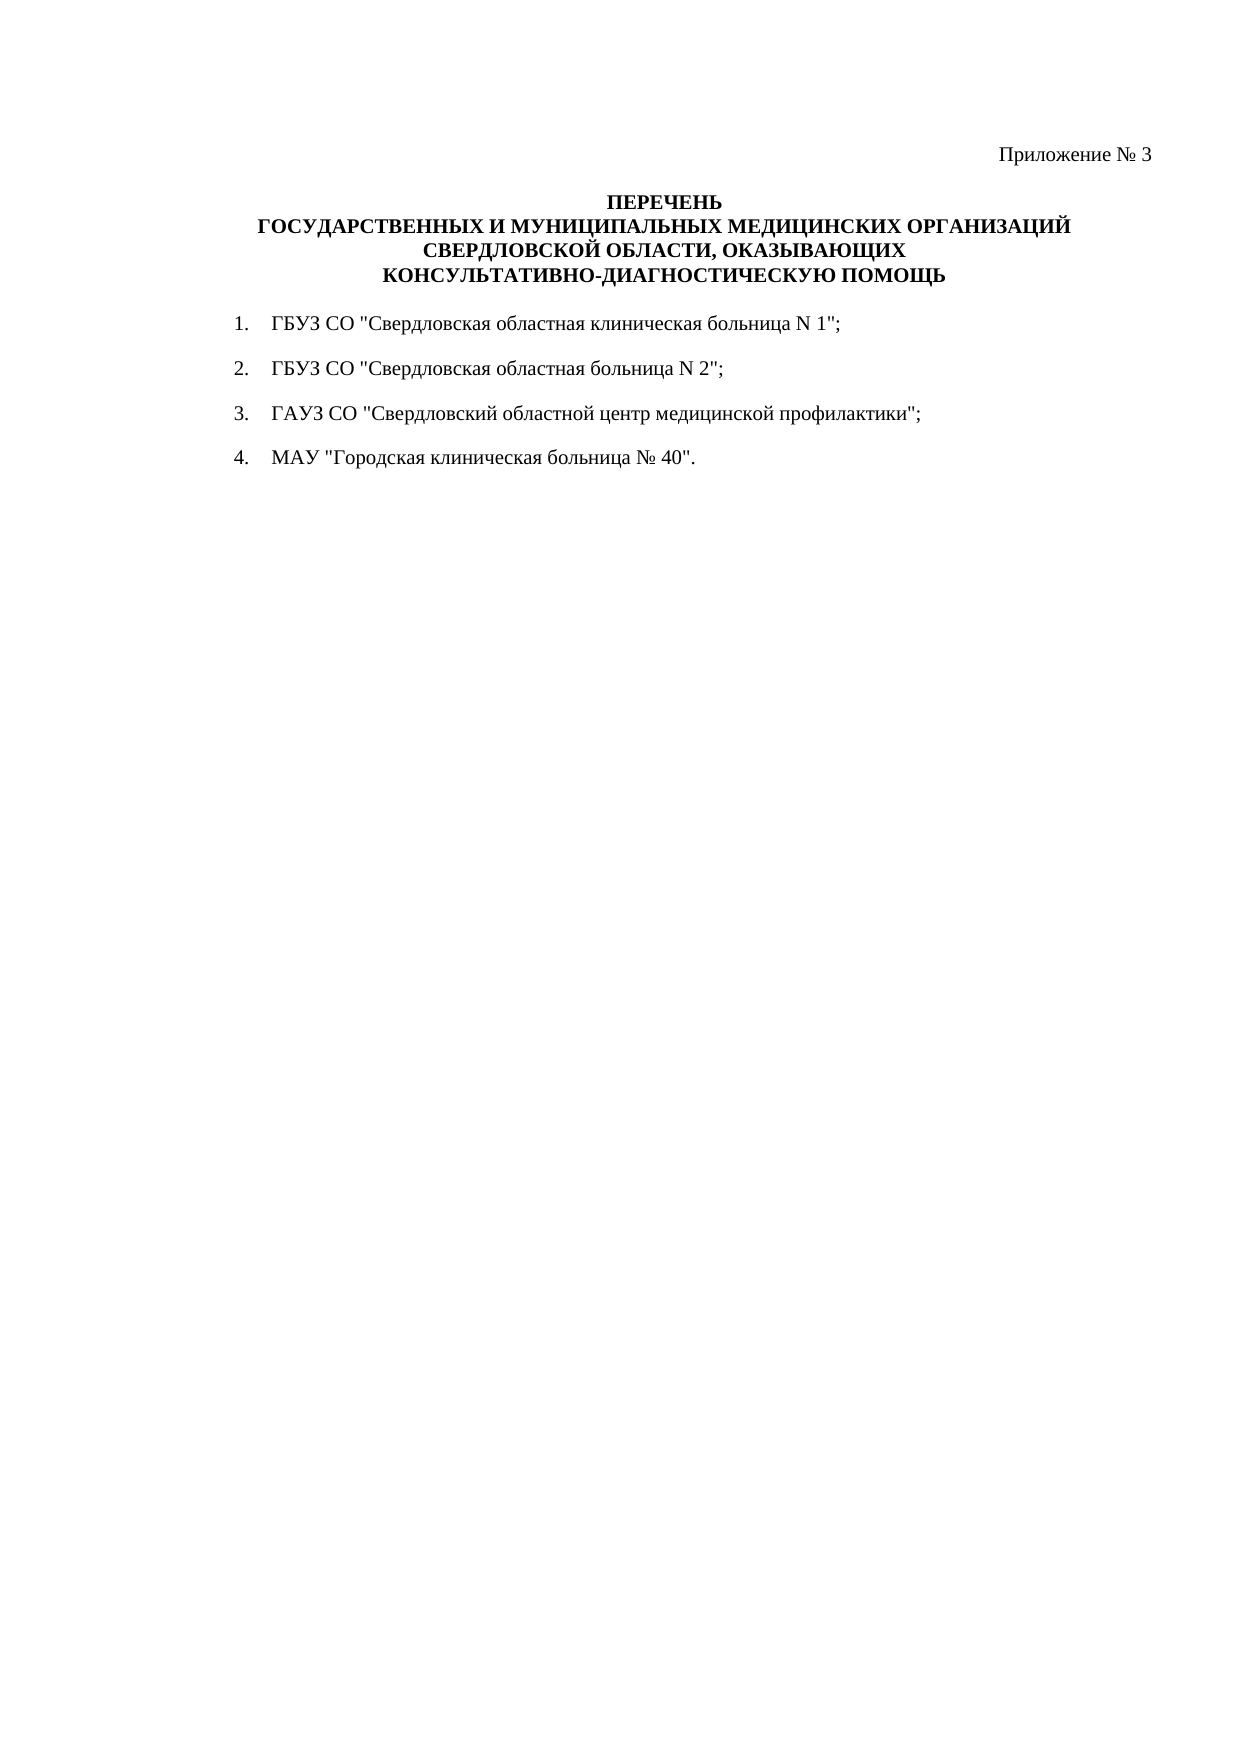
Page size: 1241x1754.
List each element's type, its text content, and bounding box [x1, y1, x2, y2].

title КОНСУЛЬТАТИВНО-ДИАГНОСТИЧЕСКУЮ ПОМОЩЬ [177, 262, 1152, 287]
list МАУ "Городская клиническая больница № 40". [233, 445, 1152, 469]
text Приложение № 3 [177, 142, 1152, 166]
list ГАУЗ СО "Свердловский областной центр медицинской профилактики"; [233, 400, 1152, 424]
title СВЕРДЛОВСКОЙ ОБЛАСТИ, ОКАЗЫВАЮЩИХ [177, 238, 1152, 262]
title ГОСУДАРСТВЕННЫХ И МУНИЦИПАЛЬНЫХ МЕДИЦИНСКИХ ОРГАНИЗАЦИЙ [177, 214, 1152, 238]
list ГБУЗ СО "Свердловская областная больница N 2"; [233, 356, 1152, 379]
title ПЕРЕЧЕНЬ [177, 190, 1152, 214]
list ГБУЗ СО "Свердловская областная клиническая больница N 1"; [233, 311, 1152, 335]
